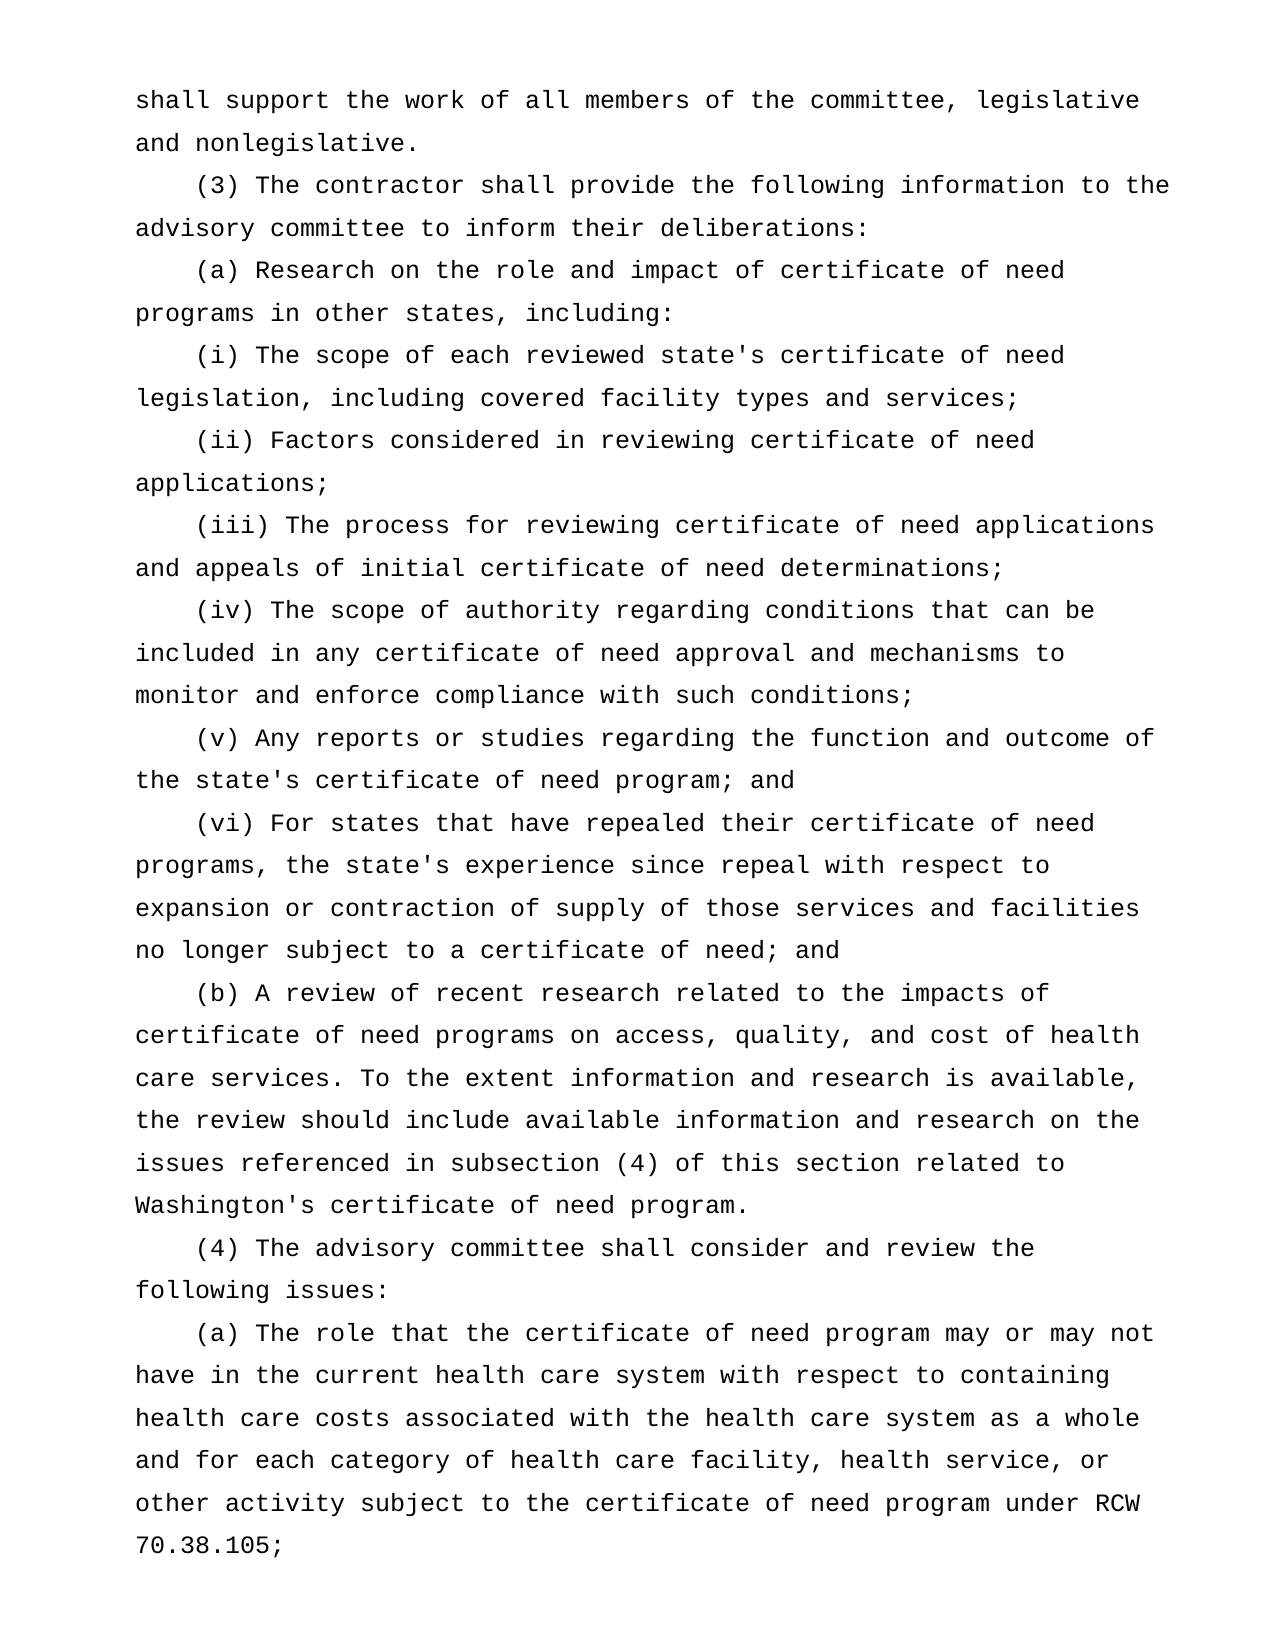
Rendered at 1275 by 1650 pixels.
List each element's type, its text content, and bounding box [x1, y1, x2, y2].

text (iii) The process for reviewing certificate of need applications and appeals of initial certificate of need determinations; [135, 500, 1170, 585]
text (ii) Factors considered in reviewing certificate of need applications; [135, 415, 1170, 500]
text (vi) For states that have repealed their certificate of need programs, the state's experience since repeal with respect to expansion or contraction of supply of those services and facilities no longer subject to a certificate of need; and [135, 797, 1170, 967]
text (a) Research on the role and impact of certificate of need programs in other states, including: [135, 245, 1170, 330]
text (b) A review of recent research related to the impacts of certificate of need programs on access, quality, and cost of health care services. To the extent information and research is available, the review should include available information and research on the issues referenced in subsection (4) of this section related to Washington's certificate of need program. [135, 967, 1170, 1222]
text (v) Any reports or studies regarding the function and outcome of the state's certificate of need program; and [135, 712, 1170, 797]
text (i) The scope of each reviewed state's certificate of need legislation, including covered facility types and services; [135, 330, 1170, 415]
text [135, 75, 1170, 160]
text (3) The contractor shall provide the following information to the advisory committee to inform their deliberations: [135, 160, 1170, 245]
text (4) The advisory committee shall consider and review the following issues: [135, 1222, 1170, 1307]
text (a) The role that the certificate of need program may or may not have in the current health care system with respect to containing health care costs associated with the health care system as a whole and for each category of health care facility, health service, or other activity subject to the certificate of need program under RCW 70.38.105; [135, 1307, 1170, 1562]
text (iv) The scope of authority regarding conditions that can be included in any certificate of need approval and mechanisms to monitor and enforce compliance with such conditions; [135, 585, 1170, 712]
